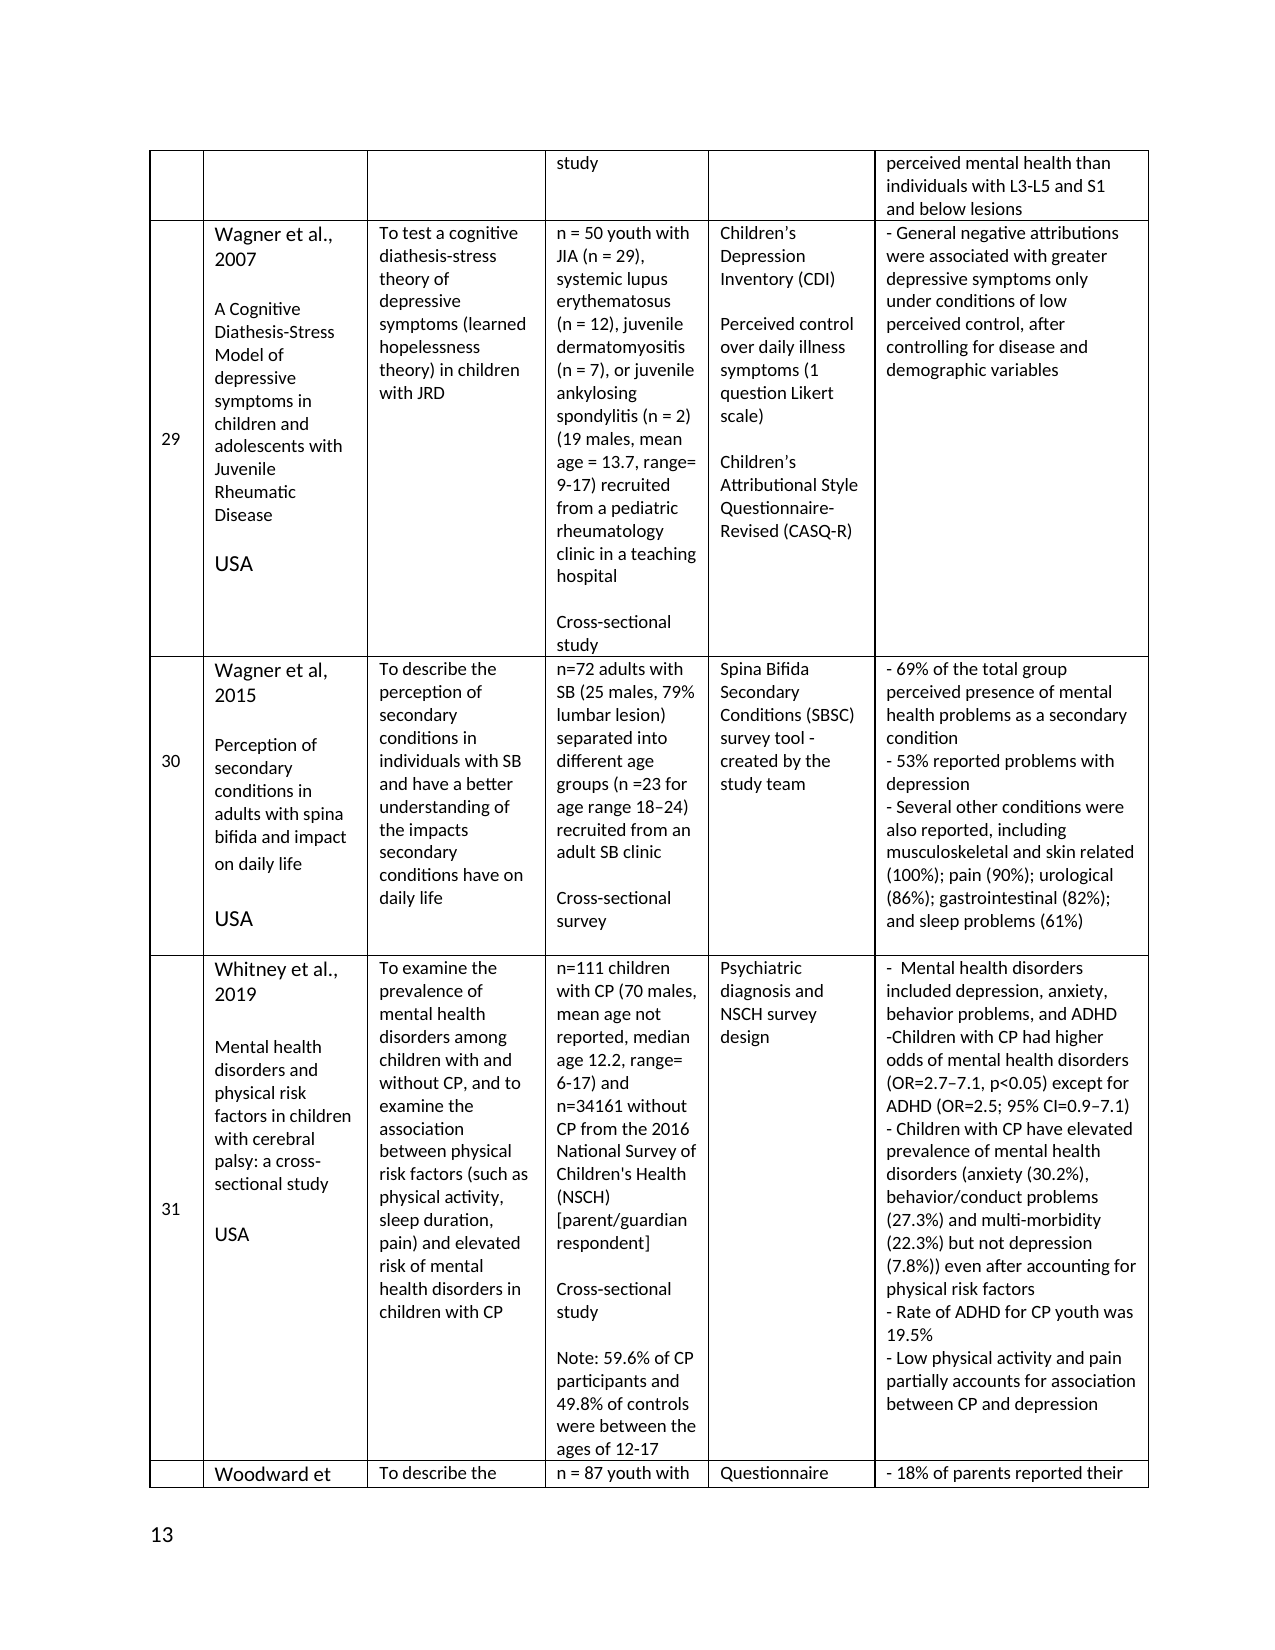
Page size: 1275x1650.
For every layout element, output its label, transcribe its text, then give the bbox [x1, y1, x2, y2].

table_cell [204, 1461, 367, 1487]
table_cell - Mental health disorders included depression, anxiety, behavior problems, and ADHD -Children with CP had higher odds of mental health disorders (OR=2.7–7.1, p<0.05) except for ADHD (OR=2.5; 95% CI=0.9–7.1) - Children with CP have elevated prevalence of mental health disorders (anxiety (30.2%), behavior/conduct problems (27.3%) and multi-morbidity (22.3%) but not depression (7.8%)) even after accounting for physical risk factors - Rate of ADHD for CP youth was 19.5% - Low physical activity and pain partially accounts for association between CP and depression [876, 956, 1148, 1460]
table_cell Psychiatric diagnosis and NSCH survey design [709, 956, 874, 1460]
table_cell 31 [151, 956, 203, 1460]
table_cell - 69% of the total group perceived presence of mental health problems as a secondary condition - 53% reported problems with depression - Several other conditions were also reported, including musculoskeletal and skin related (100%); pain (90%); urological (86%); gastrointestinal (82%); and sleep problems (61%) [876, 657, 1148, 955]
table_cell Children’s Depression Inventory (CDI) Perceived control over daily illness symptoms (1 question Likert scale) Children’s Attributional Style Questionnaire- Revised (CASQ-R) [709, 221, 874, 656]
table_cell n=111 children with CP (70 males, mean age not reported, median age 12.2, range= 6-17) and n=34161 without CP from the 2016 National Survey of Children's Health (NSCH) [parent/guardian respondent] Cross‐sectional study Note: 59.6% of CP participants and 49.8% of controls were between the ages of 12-17 [546, 956, 708, 1460]
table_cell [368, 1461, 545, 1487]
table_cell To examine the prevalence of mental health disorders among children with and without CP, and to examine the association between physical risk factors (such as physical activity, sleep duration, pain) and elevated risk of mental health disorders in children with CP [368, 956, 545, 1460]
table_cell Spina Bifida Secondary Conditions (SBSC) survey tool - created by the study team [709, 657, 874, 955]
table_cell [546, 1461, 708, 1487]
table_cell To describe the perception of secondary conditions in individuals with SB and have a better understanding of the impacts secondary conditions have on daily life [368, 657, 545, 955]
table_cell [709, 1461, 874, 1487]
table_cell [204, 151, 367, 220]
table_cell 30 [151, 657, 203, 955]
table_cell n=72 adults with SB (25 males, 79% lumbar lesion) separated into different age groups (n =23 for age range 18–24) recruited from an adult SB clinic Cross-sectional survey [546, 657, 708, 955]
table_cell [546, 151, 708, 220]
table_cell 29 [151, 221, 203, 656]
table_cell Wagner et al., 2007 A Cognitive Diathesis-Stress Model of depressive symptoms in children and adolescents with Juvenile Rheumatic Disease USA [204, 221, 367, 656]
table_cell n = 50 youth with JIA (n = 29), systemic lupus erythematosus (n = 12), juvenile dermatomyositis (n = 7), or juvenile ankylosing spondylitis (n = 2) (19 males, mean age = 13.7, range= 9-17) recruited from a pediatric rheumatology clinic in a teaching hospital Cross-sectional study [546, 221, 708, 656]
table_cell 28 [151, 151, 203, 220]
table_cell To test a cognitive diathesis-stress theory of depressive symptoms (learned hopelessness theory) in children with JRD [368, 221, 545, 656]
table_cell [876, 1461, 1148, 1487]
table_cell 32 [151, 1461, 203, 1487]
table_cell Wagner et al, 2015 Perception of secondary conditions in adults with spina bifida and impact on daily life USA [204, 657, 367, 955]
table_cell - General negative attributions were associated with greater depressive symptoms only under conditions of low perceived control, after controlling for disease and demographic variables [876, 221, 1148, 656]
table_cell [876, 151, 1148, 220]
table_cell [709, 151, 874, 220]
table_cell Whitney et al., 2019 Mental health disorders and physical risk factors in children with cerebral palsy: a cross‐sectional study USA [204, 956, 367, 1460]
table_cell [368, 151, 545, 220]
